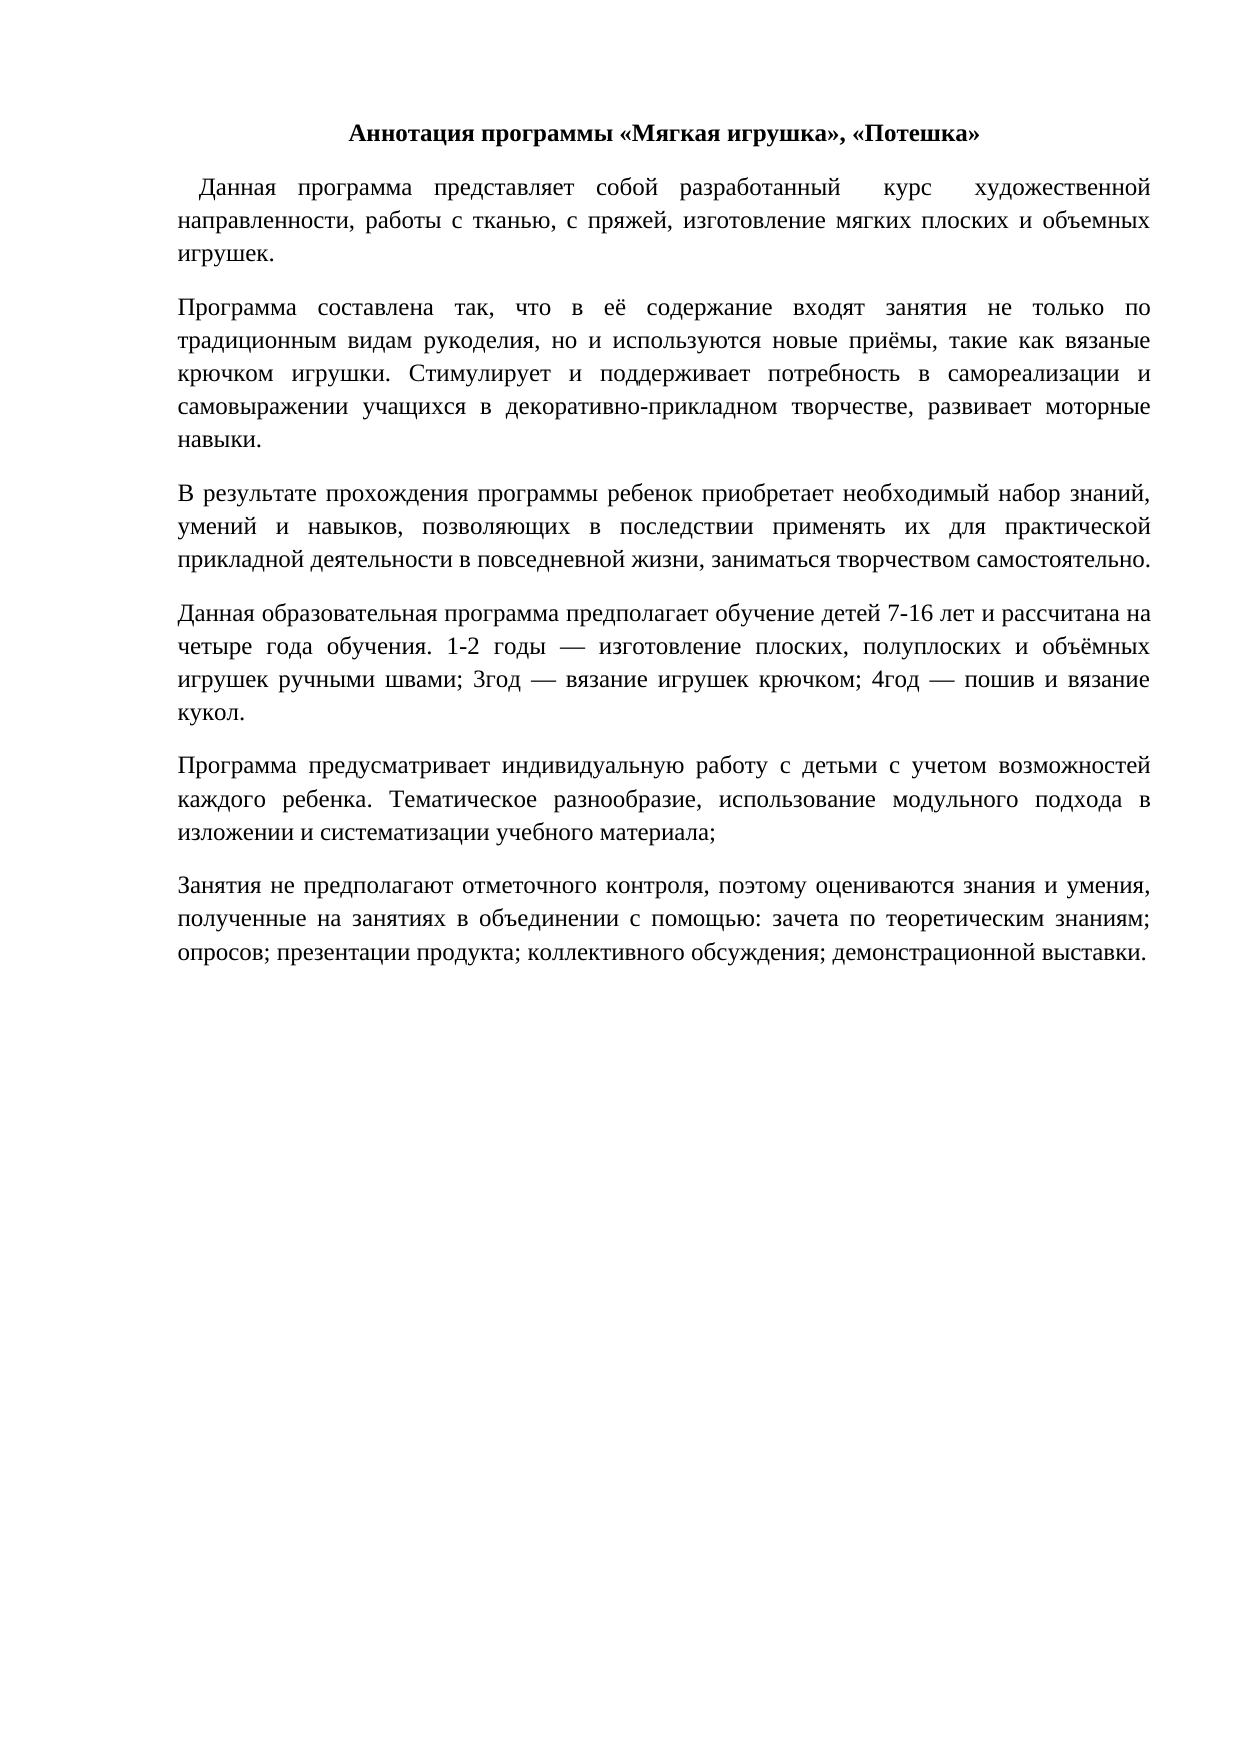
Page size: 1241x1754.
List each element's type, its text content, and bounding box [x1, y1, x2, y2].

text Программа предусматривает индивидуальную работу с детьми с учетом возможностей каждого ребенка. Тематическое разнообразие, использование модульного подхода в изложении и систематизации учебного материала; [177, 751, 1152, 845]
text Аннотация программы «Мягкая игрушка», «Потешка» [177, 118, 1152, 147]
text Программа составлена так, что в её содержание входят занятия не только по традиционным видам рукоделия, но и используются новые приёмы, такие как вязаные крючком игрушки. Стимулирует и поддерживает потребность в самореализации и самовыражении учащихся в декоративно-прикладном творчестве, развивает моторные навыки. [177, 292, 1152, 453]
text Данная образовательная программа предполагает обучение детей 7-16 лет и рассчитана на четыре года обучения. 1-2 годы — изготовление плоских, полуплоских и объёмных игрушек ручными швами; 3год — вязание игрушек крючком; 4год — пошив и вязание кукол. [177, 598, 1152, 726]
text Данная программа представляет собой разработанный курс художественной направленности, работы с тканью, с пряжей, изготовление мягких плоских и объемных игрушек. [177, 172, 1152, 267]
text Занятия не предполагают отметочного контроля, поэтому оцениваются знания и умения, полученные на занятиях в объединении с помощью: зачета по теоретическим знаниям; опросов; презентации продукта; коллективного обсуждения; демонстрационной выставки. [177, 871, 1152, 965]
text В результате прохождения программы ребенок приобретает необходимый набор знаний, умений и навыков, позволяющих в последствии применять их для практической прикладной деятельности в повседневной жизни, заниматься творчеством самостоятельно. [177, 478, 1152, 573]
